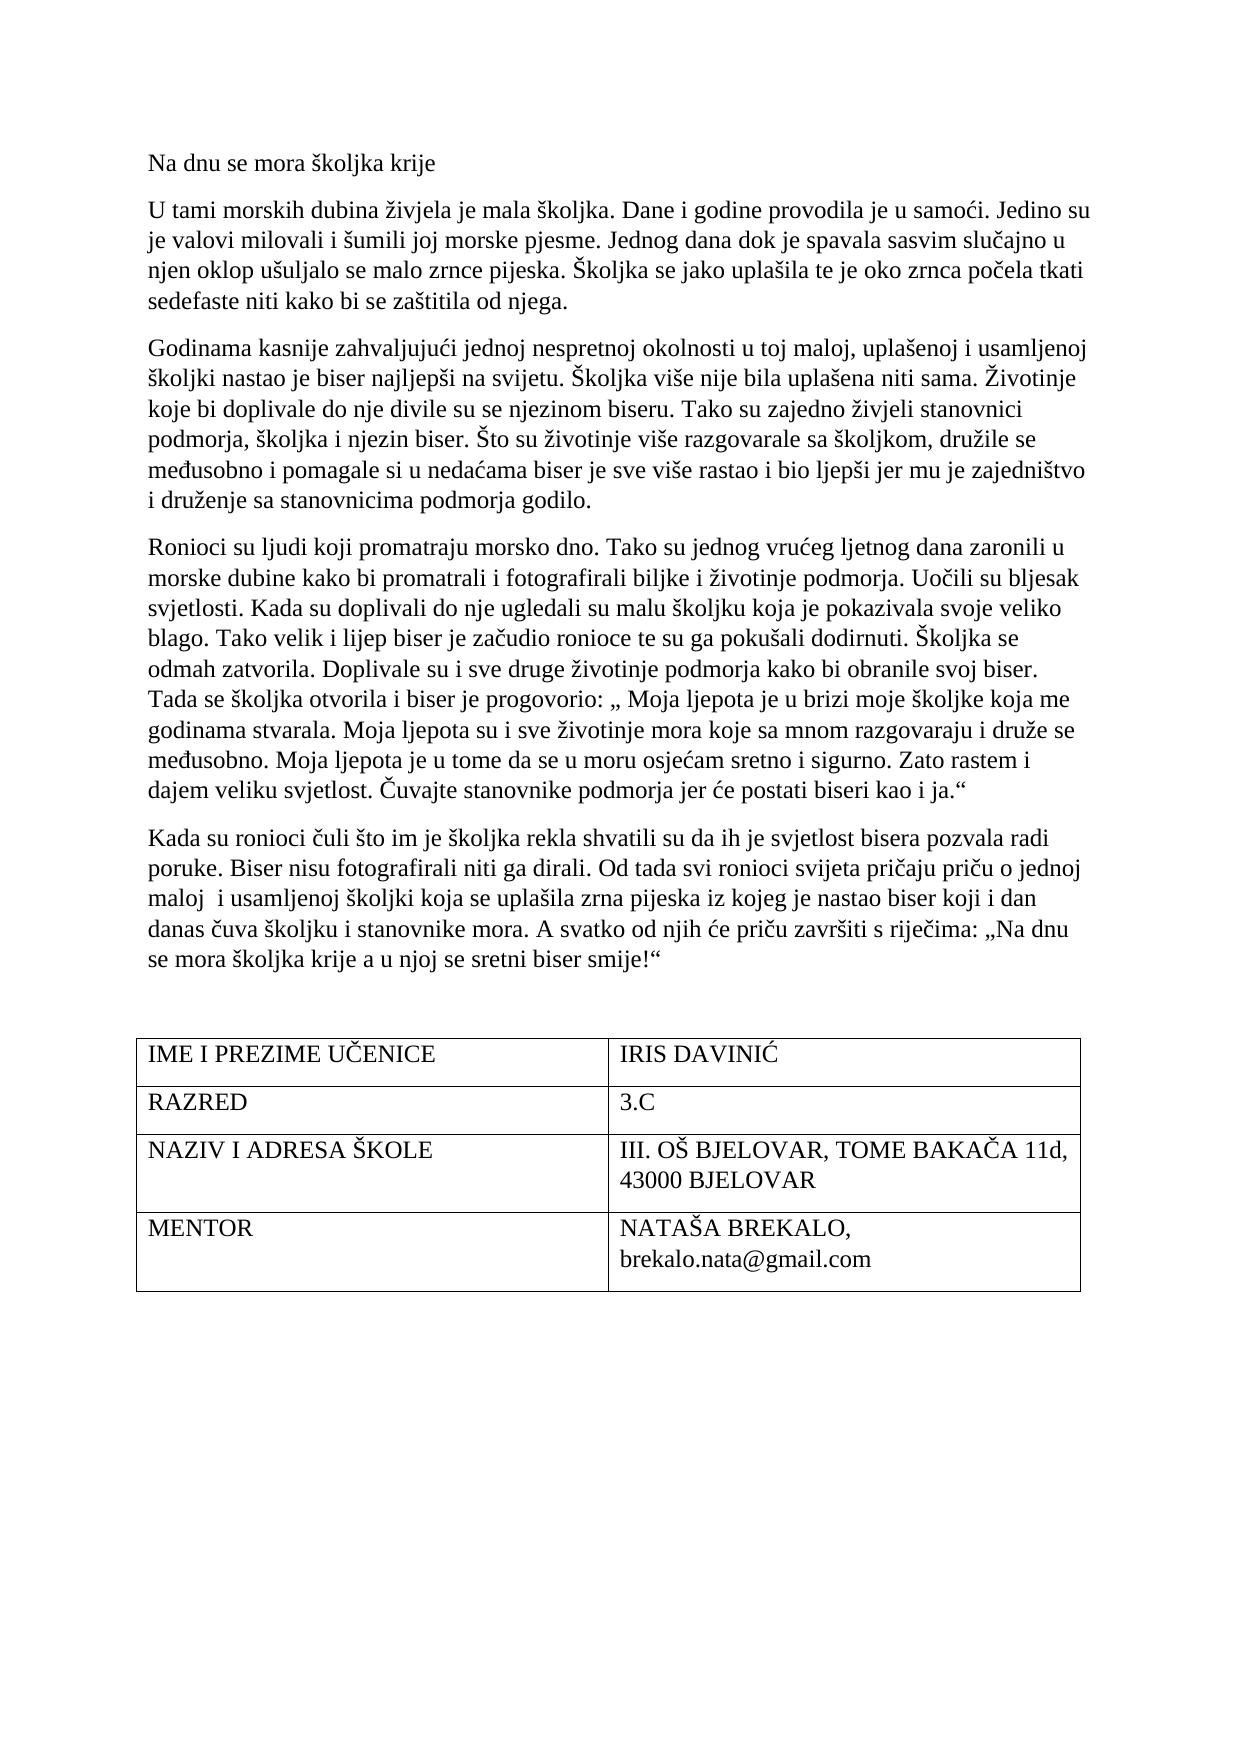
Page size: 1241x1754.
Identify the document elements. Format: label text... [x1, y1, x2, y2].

table_cell MENTOR [137, 1213, 608, 1291]
text U tami morskih dubina živjela je mala školjka. Dane i godine provodila je u samoći. Jedino su je valovi milovali i šumili joj morske pjesme. Jednog dana dok je spavala sasvim slučajno u njen oklop ušuljalo se malo zrnce pijeska. Školjka se jako uplašila te je oko zrnca počela tkati sedefaste niti kako bi se zaštitila od njega. [148, 195, 1093, 315]
table_cell RAZRED [137, 1087, 608, 1134]
table_cell III. OŠ BJELOVAR, TOME BAKAČA 11d, 43000 BJELOVAR [609, 1135, 1080, 1212]
table_header IRIS DAVINIĆ [609, 1039, 1080, 1086]
text Kada su ronioci čuli što im je školjka rekla shvatili su da ih je svjetlost bisera pozvala radi poruke. Biser nisu fotografirali niti ga dirali. Od tada svi ronioci svijeta pričaju priču o jednoj maloj i usamljenoj školjki koja se uplašila zrna pijeska iz kojeg je nastao biser koji i dan danas čuva školjku i stanovnike mora. A svatko od njih će priču završiti s riječima: „Na dnu se mora školjka krije a u njoj se sretni biser smije!“ [148, 823, 1093, 973]
text Ronioci su ljudi koji promatraju morsko dno. Tako su jednog vrućeg ljetnog dana zaronili u morske dubine kako bi promatrali i fotografirali biljke i životinje podmorja. Uočili su bljesak svjetlosti. Kada su doplivali do nje ugledali su malu školjku koja je pokazivala svoje veliko blago. Tako velik i lijep biser je začudio ronioce te su ga pokušali dodirnuti. Školjka se odmah zatvorila. Doplivale su i sve druge životinje podmorja kako bi obranile svoj biser. Tada se školjka otvorila i biser je progovorio: „ Moja ljepota je u brizi moje školjke koja me godinama stvarala. Moja ljepota su i sve životinje mora koje sa mnom razgovaraju i druže se međusobno. Moja ljepota je u tome da se u moru osjećam sretno i sigurno. Zato rastem i dajem veliku svjetlost. Čuvajte stanovnike podmorja jer će postati biseri kao i ja.“ [148, 532, 1093, 804]
table_cell NATAŠA BREKALO, brekalo.nata@gmail.com [609, 1213, 1080, 1291]
table_cell 3.C [609, 1087, 1080, 1134]
text Godinama kasnije zahvaljujući jednoj nespretnoj okolnosti u toj maloj, uplašenoj i usamljenoj školjki nastao je biser najljepši na svijetu. Školjka više nije bila uplašena niti sama. Životinje koje bi doplivale do nje divile su se njezinom biseru. Tako su zajedno živjeli stanovnici podmorja, školjka i njezin biser. Što su životinje više razgovarale sa školjkom, družile se međusobno i pomagale si u nedaćama biser je sve više rastao i bio ljepši jer mu je zajedništvo i druženje sa stanovnicima podmorja godilo. [148, 333, 1093, 514]
table_cell NAZIV I ADRESA ŠKOLE [137, 1135, 608, 1212]
text Na dnu se mora školjka krije [148, 148, 1093, 176]
table_header IME I PREZIME UČENICE [137, 1039, 608, 1086]
